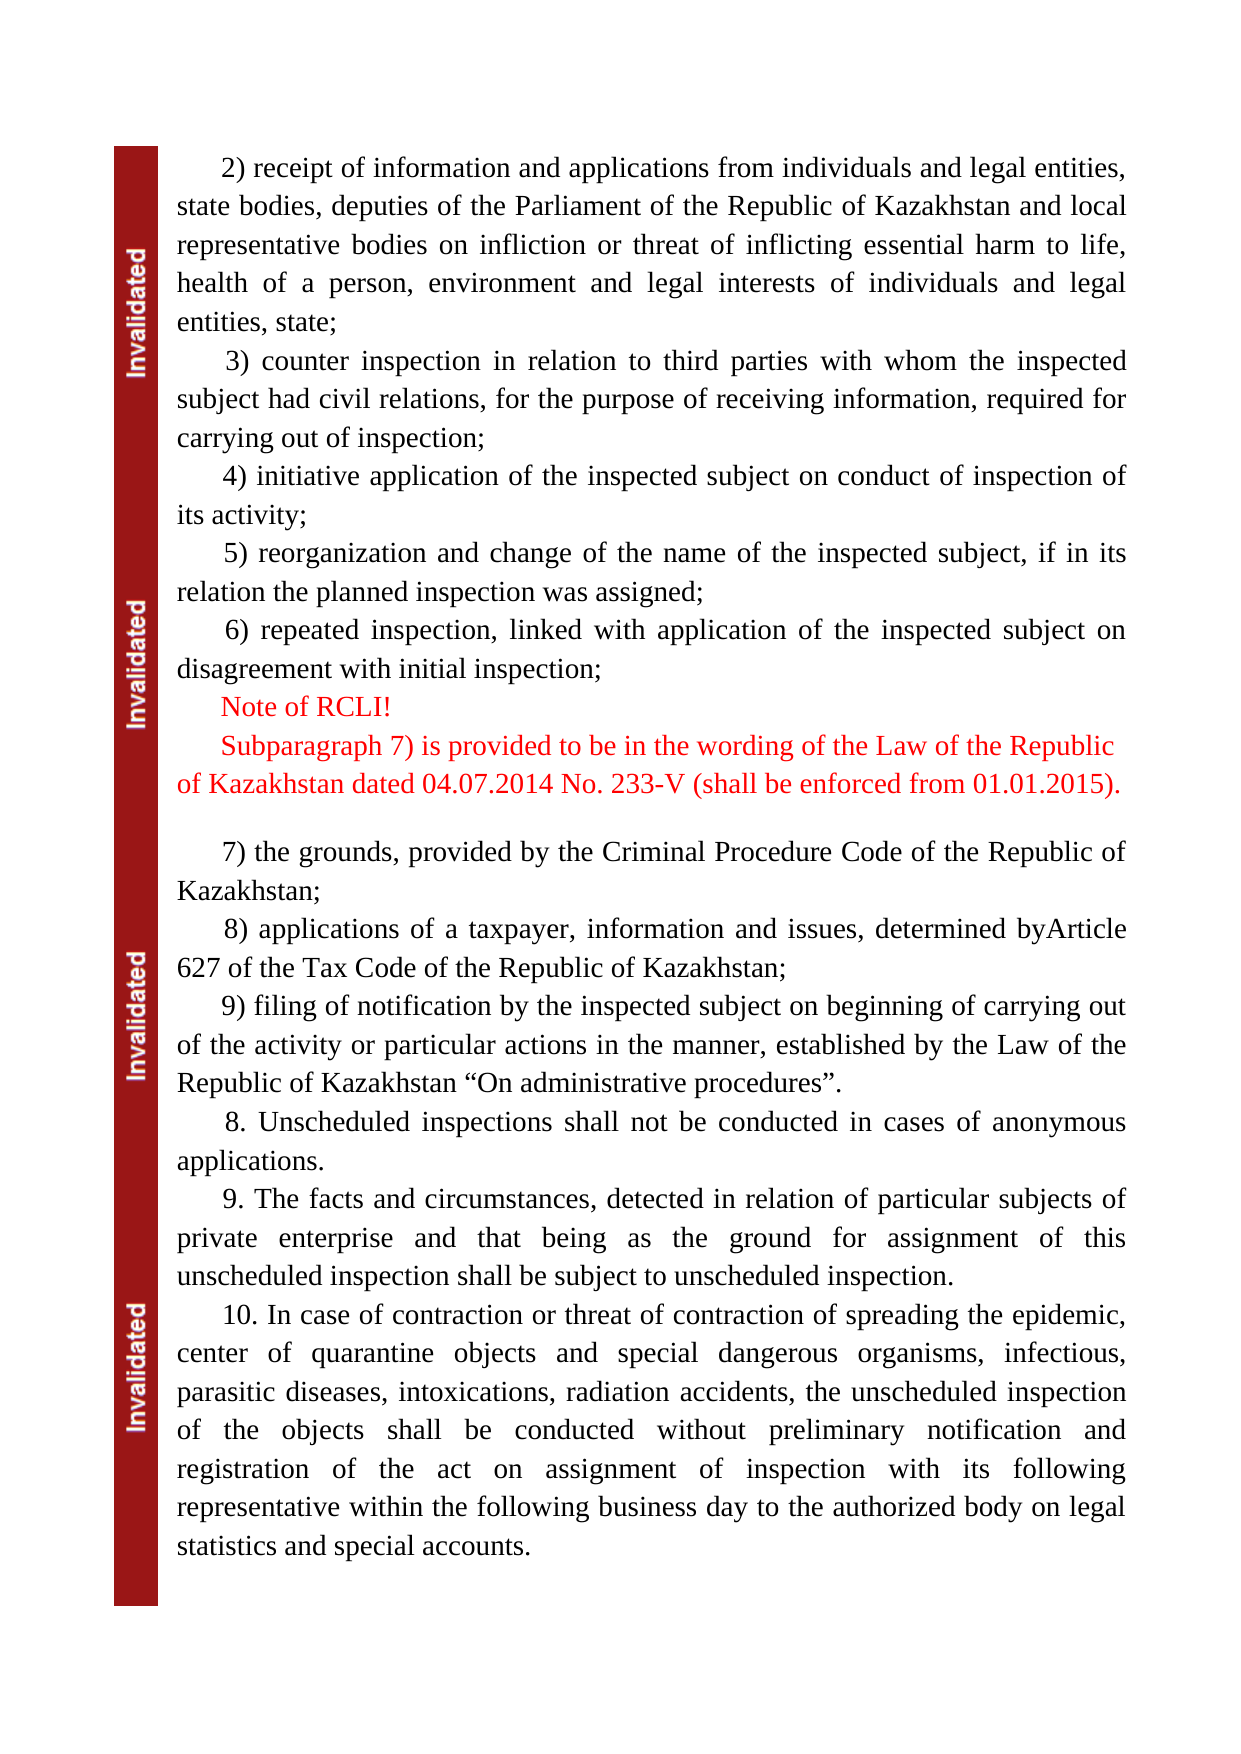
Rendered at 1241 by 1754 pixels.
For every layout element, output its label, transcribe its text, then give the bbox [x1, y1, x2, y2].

text 6) repeated inspection, linked with application of the inspected subject on disagreement with initial inspection; [112, 612, 1128, 684]
text 8) applications of a taxpayer, information and issues, determined byArticle 627 of the Tax Code of the Republic of Kazakhstan; [112, 911, 1128, 983]
text 9) filing of notification by the inspected subject on beginning of carrying out of the activity or particular actions in the manner, established by the Law of the Republic of Kazakhstan “On administrative procedures”. [112, 988, 1128, 1099]
picture [114, 453, 158, 458]
text 4) initiative application of the inspected subject on conduct of inspection of its activity; [112, 458, 1128, 530]
text 5) reorganization and change of the name of the inspected subject, if in its relation the planned inspection was assigned; [112, 535, 1128, 607]
text 10. In case of contraction or threat of contraction of spreading the epidemic, center of quarantine objects and special dangerous organisms, infectious, parasitic diseases, intoxications, radiation accidents, the unscheduled inspection of the objects shall be conducted without preliminary notification and registration of the act on assignment of inspection with its following representative within the following business day to the authorized body on legal statistics and special accounts. [112, 1297, 1128, 1562]
text 7) the grounds, provided by the Criminal Procedure Code of the Republic of Kazakhstan; [112, 834, 1128, 906]
picture [114, 146, 158, 150]
picture [114, 607, 158, 612]
picture [114, 1292, 158, 1297]
text Note of RCLI! Subparagraph 7) is provided to be in the wording of the Law of the Republic of Kazakhstan dated 04.07.2014 No. 233-V (shall be enforced from 01.01.2015). [112, 689, 1128, 830]
picture [114, 684, 158, 689]
picture [114, 338, 158, 343]
text 2) receipt of information and applications from individuals and legal entities, state bodies, deputies of the Parliament of the Republic of Kazakhstan and local representative bodies on infliction or threat of inflicting essential harm to life, health of a person, environment and legal interests of individuals and legal entities, state; [112, 150, 1128, 338]
text 8. Unscheduled inspections shall not be conducted in cases of anonymous applications. [112, 1104, 1128, 1176]
picture [114, 906, 158, 911]
picture [114, 1099, 158, 1104]
picture [114, 530, 158, 535]
text 3) counter inspection in relation to third parties with whom the inspected subject had civil relations, for the purpose of receiving information, required for carrying out of inspection; [112, 343, 1128, 453]
picture [114, 830, 158, 834]
picture [114, 1176, 158, 1181]
picture [114, 983, 158, 988]
picture [114, 1562, 158, 1606]
text 9. The facts and circumstances, detected in relation of particular subjects of private enterprise and that being as the ground for assignment of this unscheduled inspection shall be subject to unscheduled inspection. [112, 1181, 1128, 1292]
